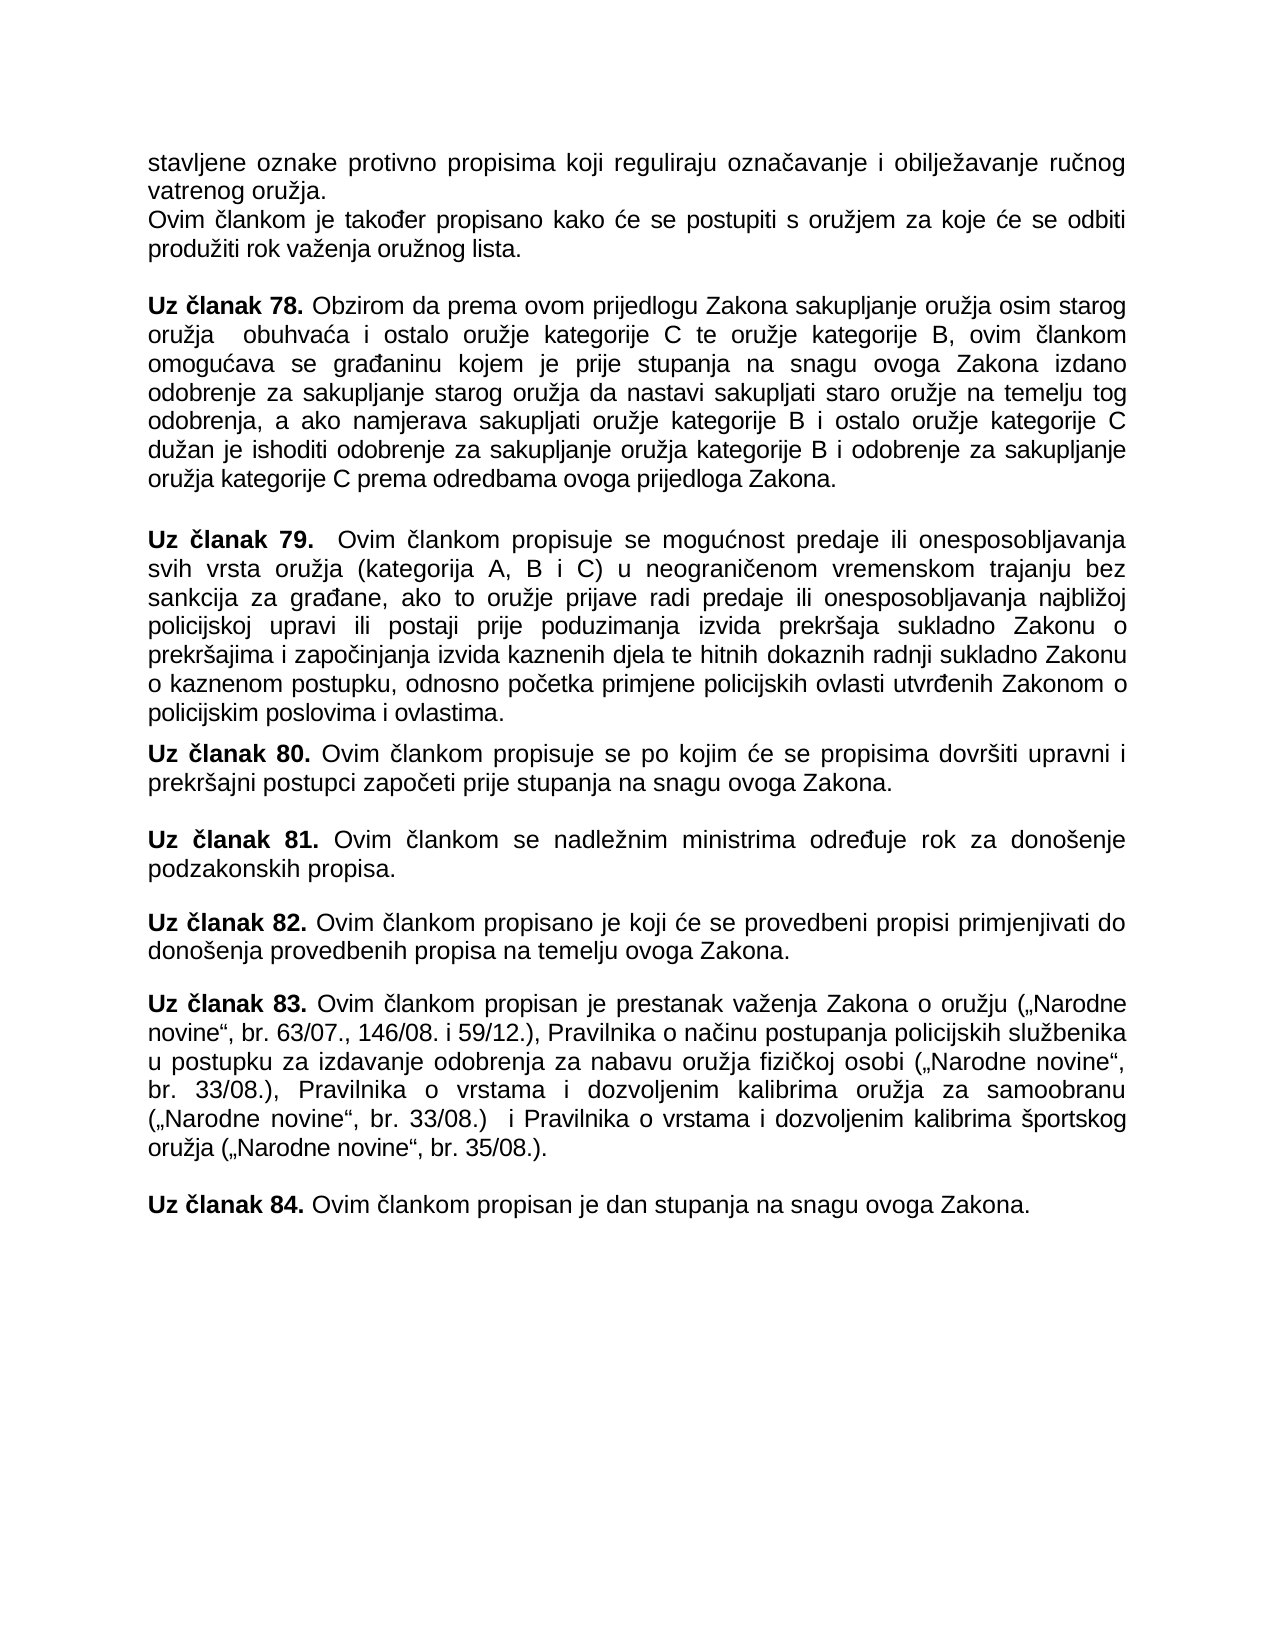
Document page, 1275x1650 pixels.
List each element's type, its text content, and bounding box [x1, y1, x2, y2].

text Uz članak 82. Ovim člankom propisano je koji će se provedbeni propisi primjenjivati do donošenja provedbenih propisa na temelju ovoga Zakona. [148, 908, 1127, 965]
text Uz članak 80. Ovim člankom propisuje se po kojim će se propisima dovršiti upravni i prekršajni postupci započeti prije stupanja na snagu ovoga Zakona. [148, 739, 1127, 796]
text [148, 148, 1127, 205]
text Ovim člankom je također propisano kako će se postupiti s oružjem za koje će se odbiti produžiti rok važenja oružnog lista. [148, 205, 1127, 263]
text Uz članak 78. Obzirom da prema ovom prijedlogu Zakona sakupljanje oružja osim starog oružja obuhvaća i ostalo oružje kategorije C te oružje kategorije B, ovim člankom omogućava se građaninu kojem je prije stupanja na snagu ovoga Zakona izdano odobrenje za sakupljanje starog oružja da nastavi sakupljati staro oružje na temelju tog odobrenja, a ako namjerava sakupljati oružje kategorije B i ostalo oružje kategorije C dužan je ishoditi odobrenje za sakupljanje oružja kategorije B i odobrenje za sakupljanje oružja kategorije C prema odredbama ovoga prijedloga Zakona. [148, 291, 1127, 493]
text Uz članak 84. Ovim člankom propisan je dan stupanja na snagu ovoga Zakona. [148, 1190, 1127, 1219]
text Uz članak 81. Ovim člankom se nadležnim ministrima određuje rok za donošenje podzakonskih propisa. [148, 825, 1127, 883]
text Uz članak 83. Ovim člankom propisan je prestanak važenja Zakona o oružju („Narodne novine“, br. 63/07., 146/08. i 59/12.), Pravilnika o načinu postupanja policijskih službenika u postupku za izdavanje odobrenja za nabavu oružja fizičkoj osobi („Narodne novine“, br. 33/08.), Pravilnika o vrstama i dozvoljenim kalibrima oružja za samoobranu („Narodne novine“, br. 33/08.) i Pravilnika o vrstama i dozvoljenim kalibrima športskog oružja („Narodne novine“, br. 35/08.). [148, 989, 1127, 1162]
text Uz članak 79. Ovim člankom propisuje se mogućnost predaje ili onesposobljavanja svih vrsta oružja (kategorija A, B i C) u neograničenom vremenskom trajanju bez sankcija za građane, ako to oružje prijave radi predaje ili onesposobljavanja najbližoj policijskoj upravi ili postaji prije poduzimanja izvida prekršaja sukladno Zakonu o prekršajima i započinjanja izvida kaznenih djela te hitnih dokaznih radnji sukladno Zakonu o kaznenom postupku, odnosno početka primjene policijskih ovlasti utvrđenih Zakonom o policijskim poslovima i ovlastima. [148, 525, 1127, 726]
